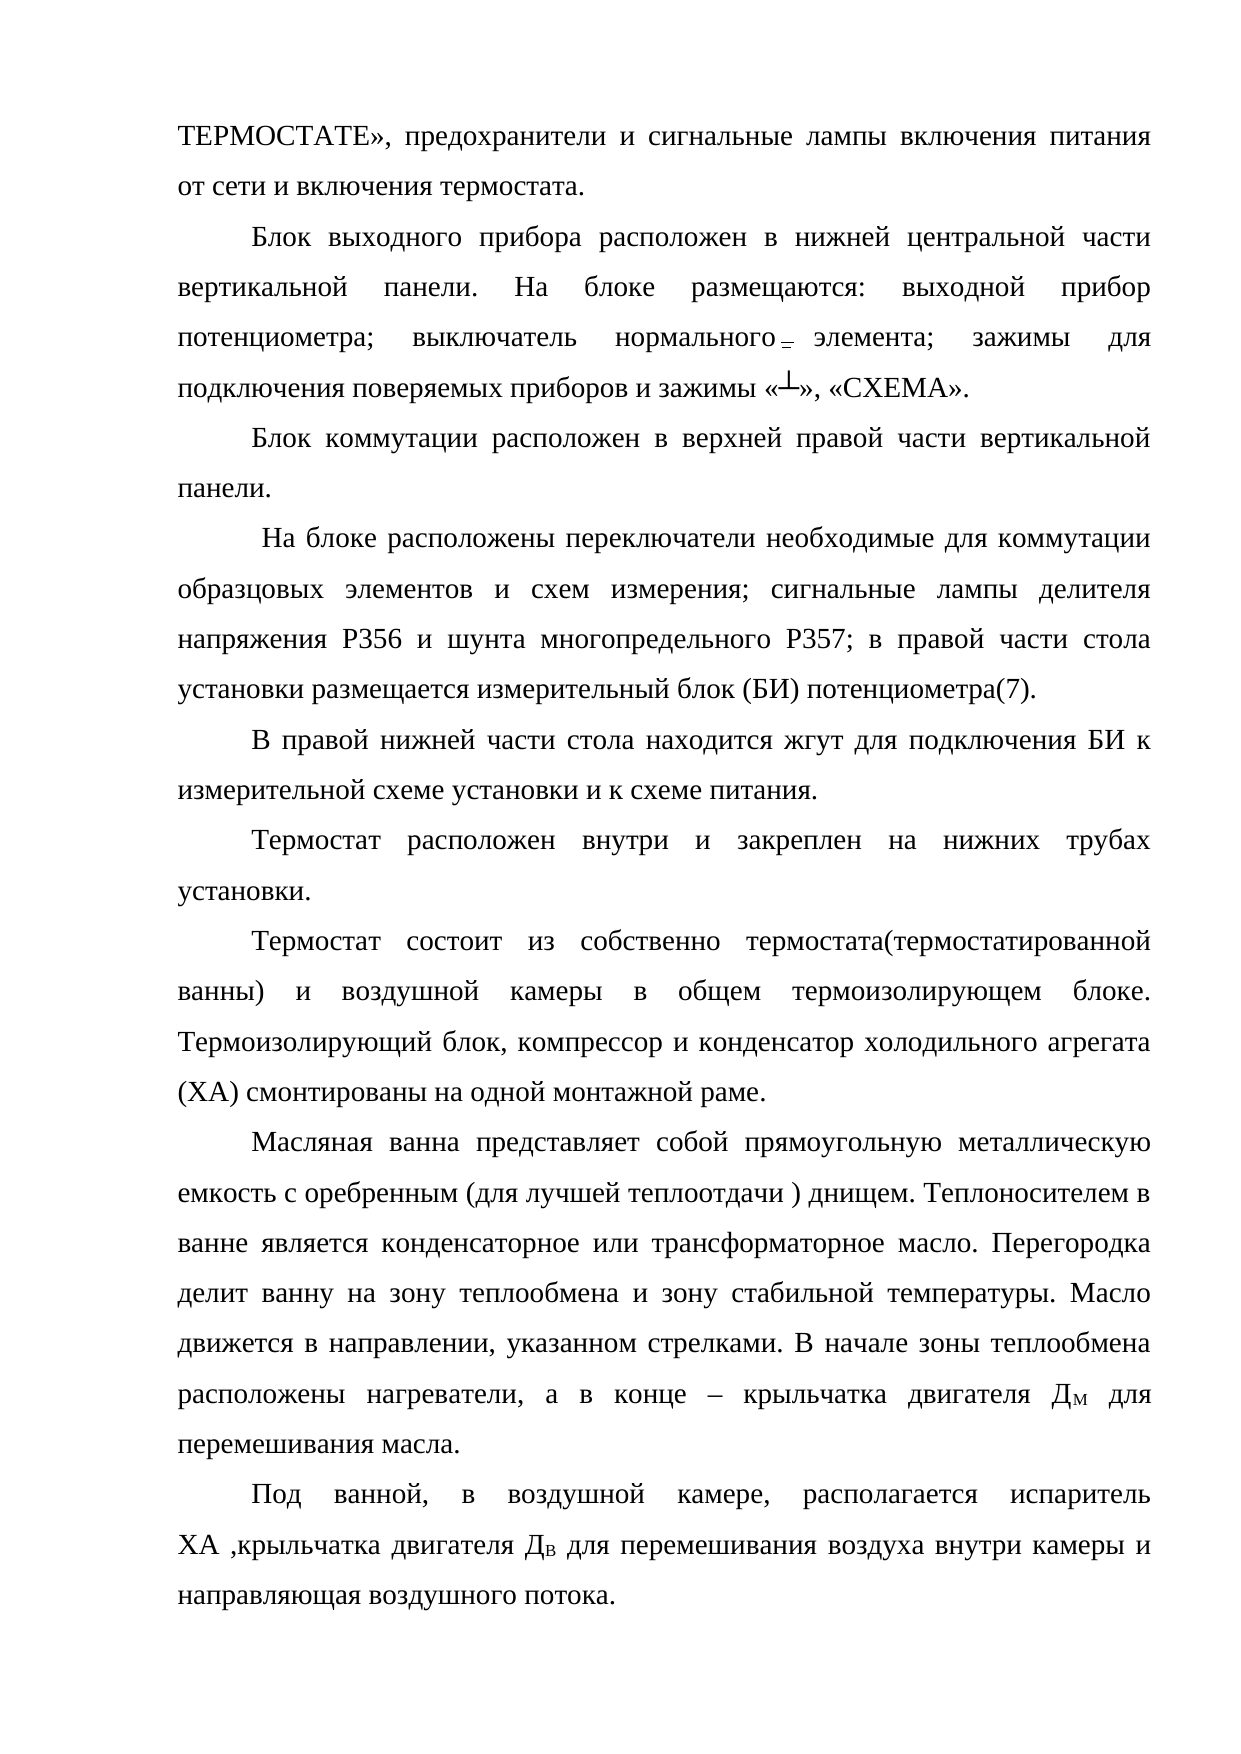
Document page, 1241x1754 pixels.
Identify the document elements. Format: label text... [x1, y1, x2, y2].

text Термостат состоит из собственно термостата(термостатированной ванны) и воздушной камеры в общем термоизолирующем блоке. Термоизолирующий блок, компрессор и конденсатор холодильного агрегата (ХА) смонтированы на одной монтажной раме. [177, 923, 1152, 1108]
text В правой нижней части стола находится жгут для подключения БИ к измерительной схеме установки и к схеме питания. [177, 722, 1152, 806]
text Блок выходного прибора расположен в нижней центральной части вертикальной панели. На блоке размещаются: выходной прибор потенциометра; выключатель нормального элемента; зажимы для подключения поверяемых приборов и зажимы «┴», «СХЕМА». [177, 219, 1152, 403]
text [177, 118, 1152, 202]
text Блок коммутации расположен в верхней правой части вертикальной панели. [177, 420, 1152, 504]
text Под ванной, в воздушной камере, располагается испаритель ХА ,крыльчатка двигателя ДВ для перемешивания воздуха внутри камеры и направляющая воздушного потока. [177, 1477, 1152, 1611]
text Термостат расположен внутри и закреплен на нижних трубах установки. [177, 822, 1152, 906]
text На блоке расположены переключатели необходимые для коммутации образцовых элементов и схем измерения; сигнальные лампы делителя напряжения Р356 и шунта многопредельного Р357; в правой части стола установки размещается измерительный блок (БИ) потенциометра(7). [177, 521, 1152, 705]
text Масляная ванна представляет собой прямоугольную металлическую емкость с оребренным (для лучшей теплоотдачи ) днищем. Теплоносителем в ванне является конденсаторное или трансформаторное масло. Перегородка делит ванну на зону теплообмена и зону стабильной температуры. Масло движется в направлении, указанном стрелками. В начале зоны теплообмена расположены нагреватели, а в конце – крыльчатка двигателя ДМ для перемешивания масла. [177, 1124, 1152, 1460]
